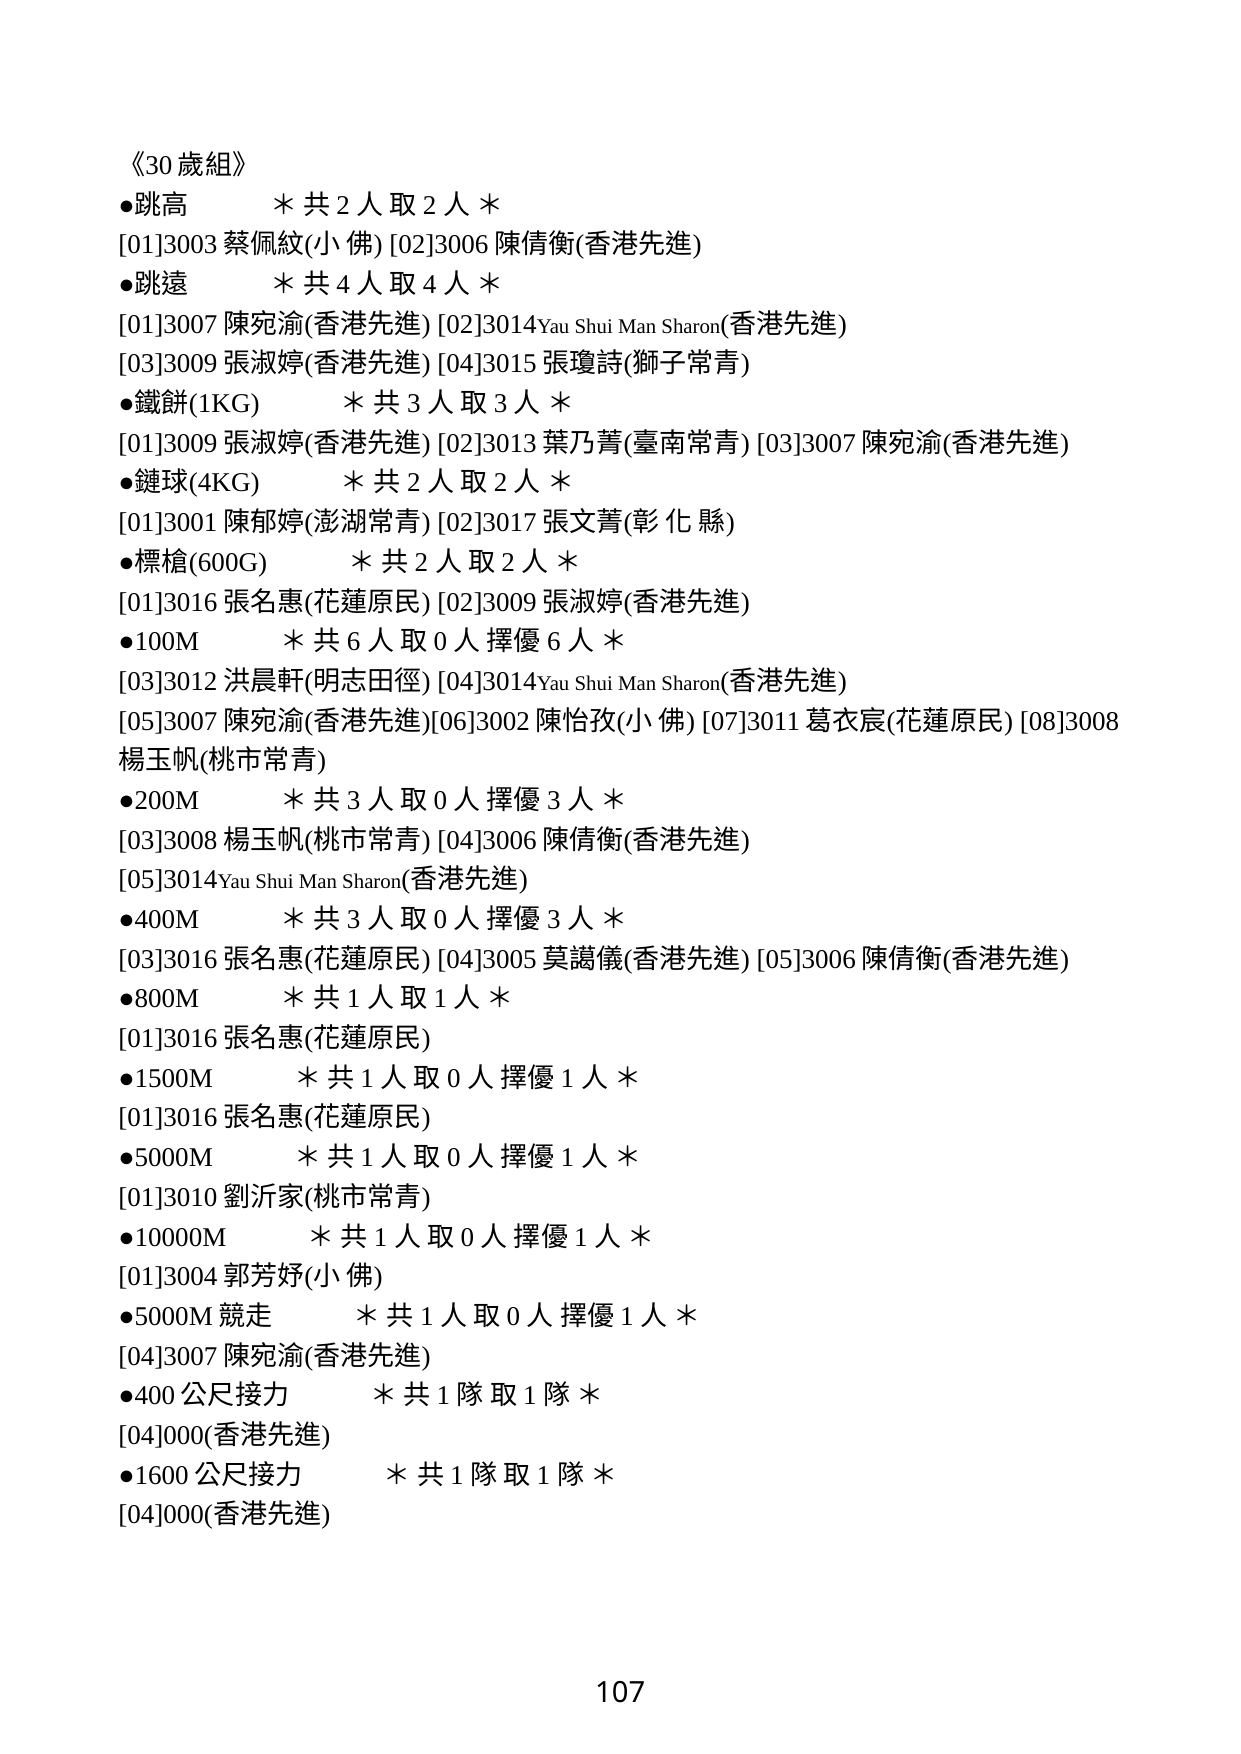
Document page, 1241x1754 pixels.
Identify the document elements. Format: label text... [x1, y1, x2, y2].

text ●標槍(600G) ＊ 共 2 人 取 2 人 ＊ [118, 539, 1122, 579]
text ●5000M ＊ 共 1 人 取 0 人 擇優 1 人 ＊ [118, 1135, 1122, 1174]
text [01]3016張名惠(花蓮原民) [118, 1095, 1122, 1135]
text [01]3003蔡佩紋(小 佛) [02]3006陳倩衡(香港先進) [118, 222, 1122, 262]
text [04]000(香港先進) [118, 1492, 1122, 1532]
text ●10000M ＊ 共 1 人 取 0 人 擇優 1 人 ＊ [118, 1214, 1122, 1254]
text [01]3010劉沂家(桃市常青) [118, 1174, 1122, 1214]
text ●跳遠 ＊ 共 4 人 取 4 人 ＊ [118, 262, 1122, 301]
text ●跳高 ＊ 共 2 人 取 2 人 ＊ [118, 182, 1122, 222]
text ●鐵餅(1KG) ＊ 共 3 人 取 3 人 ＊ [118, 381, 1122, 421]
text 《30歲組》 [118, 143, 1122, 182]
text [01]3016張名惠(花蓮原民) [02]3009張淑婷(香港先進) [118, 579, 1122, 619]
text [03]3016張名惠(花蓮原民) [04]3005莫譪儀(香港先進) [05]3006陳倩衡(香港先進) [118, 936, 1122, 976]
text ●1500M ＊ 共 1 人 取 0 人 擇優 1 人 ＊ [118, 1056, 1122, 1095]
text [04]3007陳宛渝(香港先進) [118, 1333, 1122, 1373]
text ●鏈球(4KG) ＊ 共 2 人 取 2 人 ＊ [118, 460, 1122, 500]
text ●1600公尺接力 ＊ 共 1 隊 取 1 隊 ＊ [118, 1452, 1122, 1492]
text ●400M ＊ 共 3 人 取 0 人 擇優 3 人 ＊ [118, 897, 1122, 936]
text ●200M ＊ 共 3 人 取 0 人 擇優 3 人 ＊ [118, 778, 1122, 817]
text [01]3009張淑婷(香港先進) [02]3013葉乃菁(臺南常青) [03]3007陳宛渝(香港先進) [118, 421, 1122, 460]
text [03]3008楊玉帆(桃市常青) [04]3006陳倩衡(香港先進) [118, 817, 1122, 857]
text [01]3016張名惠(花蓮原民) [118, 1016, 1122, 1056]
text [01]3004郭芳妤(小 佛) [118, 1254, 1122, 1294]
text [01]3007陳宛渝(香港先進) [02]3014Yau Shui Man Sharon(香港先進) [118, 301, 1122, 341]
text ●5000M競走 ＊ 共 1 人 取 0 人 擇優 1 人 ＊ [118, 1294, 1122, 1333]
text [05]3014Yau Shui Man Sharon(香港先進) [118, 857, 1122, 897]
text ●400公尺接力 ＊ 共 1 隊 取 1 隊 ＊ [118, 1373, 1122, 1413]
text [03]3009張淑婷(香港先進) [04]3015張瓊詩(獅子常青) [118, 341, 1122, 381]
text [03]3012洪晨軒(明志田徑) [04]3014Yau Shui Man Sharon(香港先進) [118, 659, 1122, 698]
text ●100M ＊ 共 6 人 取 0 人 擇優 6 人 ＊ [118, 619, 1122, 659]
text [01]3001陳郁婷(澎湖常青) [02]3017張文菁(彰 化 縣) [118, 500, 1122, 539]
text [05]3007陳宛渝(香港先進)[06]3002陳怡孜(小 佛) [07]3011葛衣宸(花蓮原民) [08]3008楊玉帆(桃市常青) [118, 698, 1122, 778]
text [04]000(香港先進) [118, 1413, 1122, 1452]
text ●800M ＊ 共 1 人 取 1 人 ＊ [118, 976, 1122, 1016]
